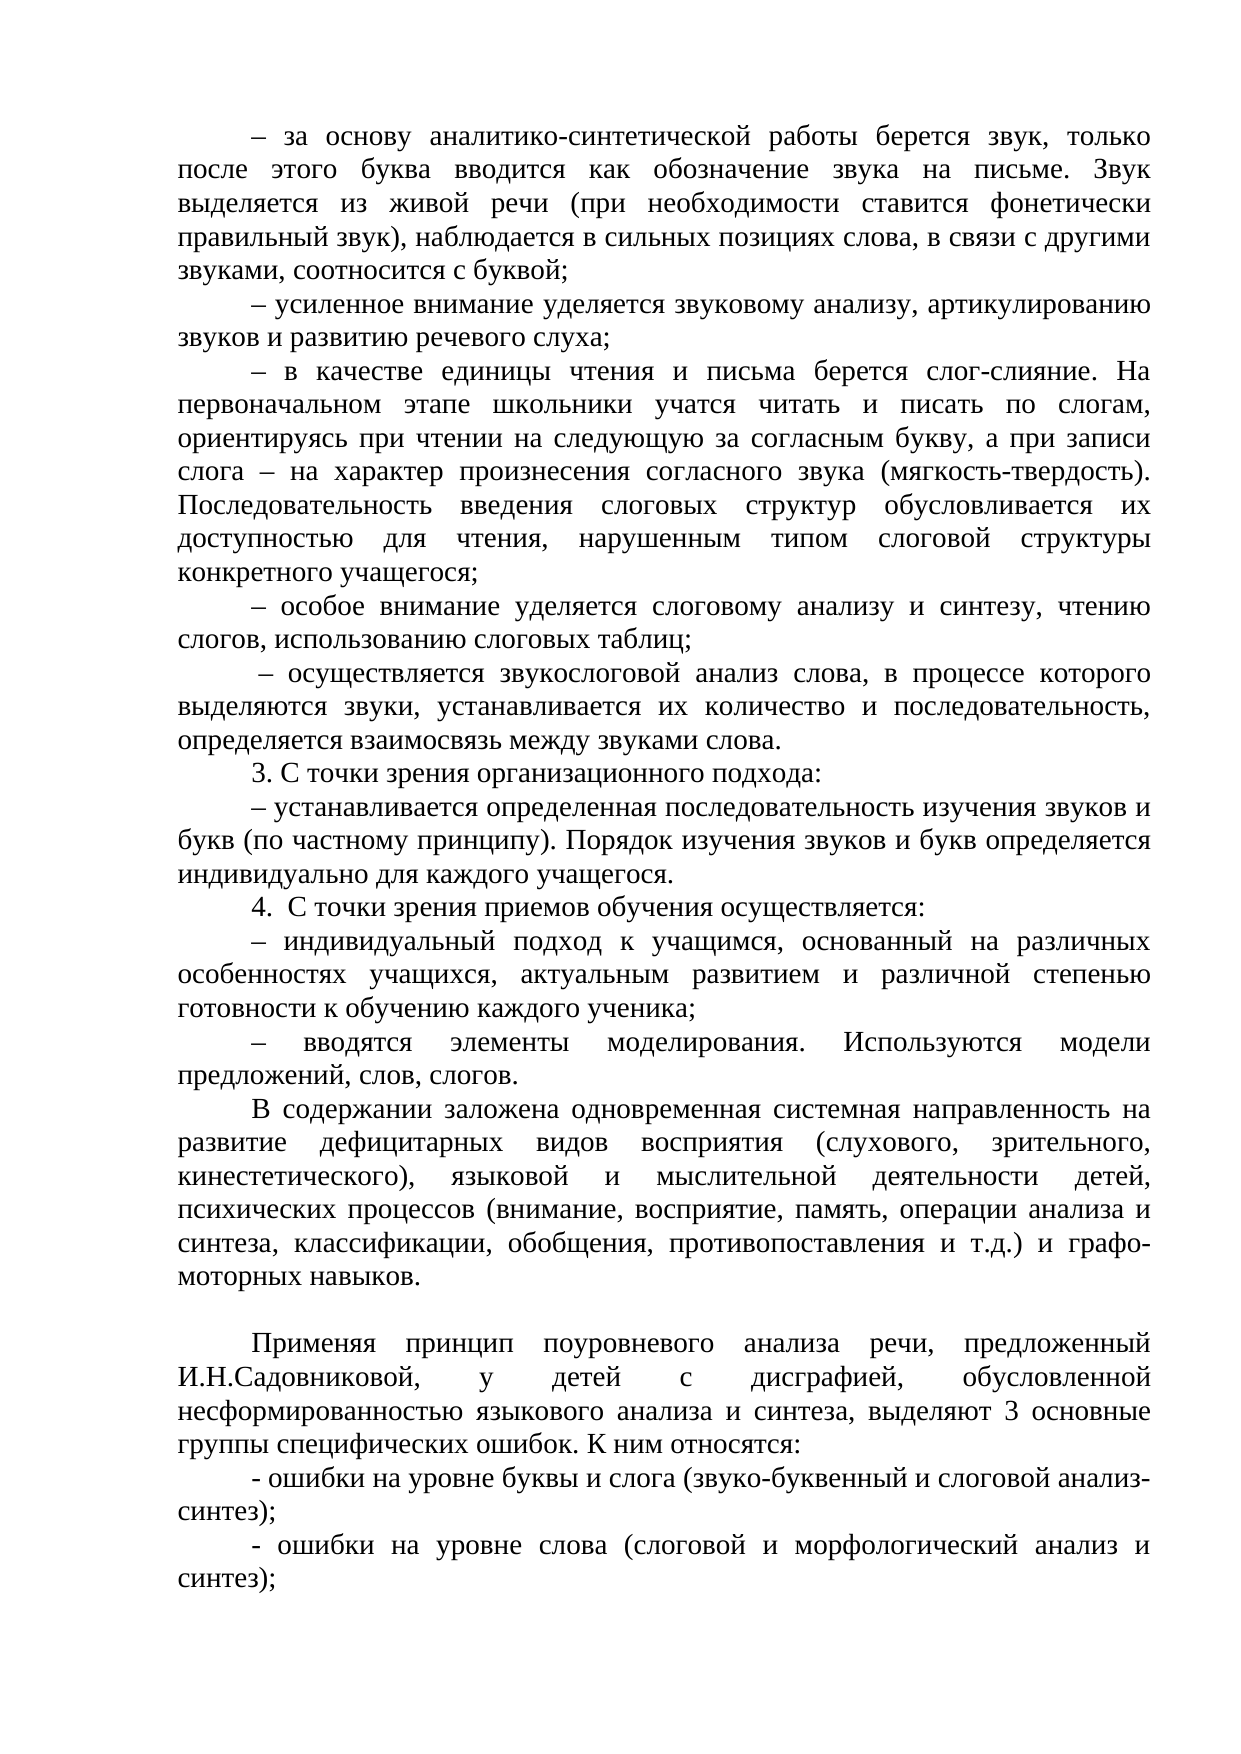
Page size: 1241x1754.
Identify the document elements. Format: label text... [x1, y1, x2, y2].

text – устанавливается определенная последовательность изучения звуков и букв (по частному принципу). Порядок изучения звуков и букв определяется индивидуально для каждого учащегося. [177, 789, 1152, 889]
text Применяя принцип поуровневого анализа речи, предложенный И.Н.Садовниковой, у детей с дисграфией, обусловленной несформированностью языкового анализа и синтеза, выделяют 3 основные группы специфических ошибок. К ним относятся: [177, 1326, 1152, 1460]
text - ошибки на уровне буквы и слога (звуко-буквенный и слоговой анализ-синтез); [177, 1460, 1152, 1527]
text 3. С точки зрения организационного подхода: [177, 755, 1152, 789]
text – в качестве единицы чтения и письма берется слог-слияние. На первоначальном этапе школьники учатся читать и писать по слогам, ориентируясь при чтении на следующую за согласным букву, а при записи слога – на характер произнесения согласного звука (мягкость-твердость). Последовательность введения слоговых структур обусловливается их доступностью для чтения, нарушенным типом слоговой структуры конкретного учащегося; [177, 353, 1152, 588]
text – особое внимание уделяется слоговому анализу и синтезу, чтению слогов, использованию слоговых таблиц; [177, 588, 1152, 655]
text – усиленное внимание уделяется звуковому анализу, артикулированию звуков и развитию речевого слуха; [177, 286, 1152, 353]
text – осуществляется звукослоговой анализ слова, в процессе которого выделяются звуки, устанавливается их количество и последовательность, определяется взаимосвязь между звуками слова. [177, 655, 1152, 755]
text – вводятся элементы моделирования. Используются модели предложений, слов, слогов. [177, 1024, 1152, 1091]
text – за основу аналитико-синтетической работы берется звук, только после этого буква вводится как обозначение звука на письме. Звук выделяется из живой речи (при необходимости ставится фонетически правильный звук), наблюдается в сильных позициях слова, в связи с другими звуками, соотносится с буквой; [177, 118, 1152, 286]
text – индивидуальный подход к учащимся, основанный на различных особенностях учащихся, актуальным развитием и различной степенью готовности к обучению каждого ученика; [177, 923, 1152, 1024]
text - ошибки на уровне слова (слоговой и морфологический анализ и синтез); [177, 1527, 1152, 1594]
text 4. С точки зрения приемов обучения осуществляется: [177, 889, 1152, 923]
text В содержании заложена одновременная системная направленность на развитие дефицитарных видов восприятия (слухового, зрительного, кинестетического), языковой и мыслительной деятельности детей, психических процессов (внимание, восприятие, память, операции анализа и синтеза, классификации, обобщения, противопоставления и т.д.) и графо-моторных навыков. [177, 1091, 1152, 1292]
